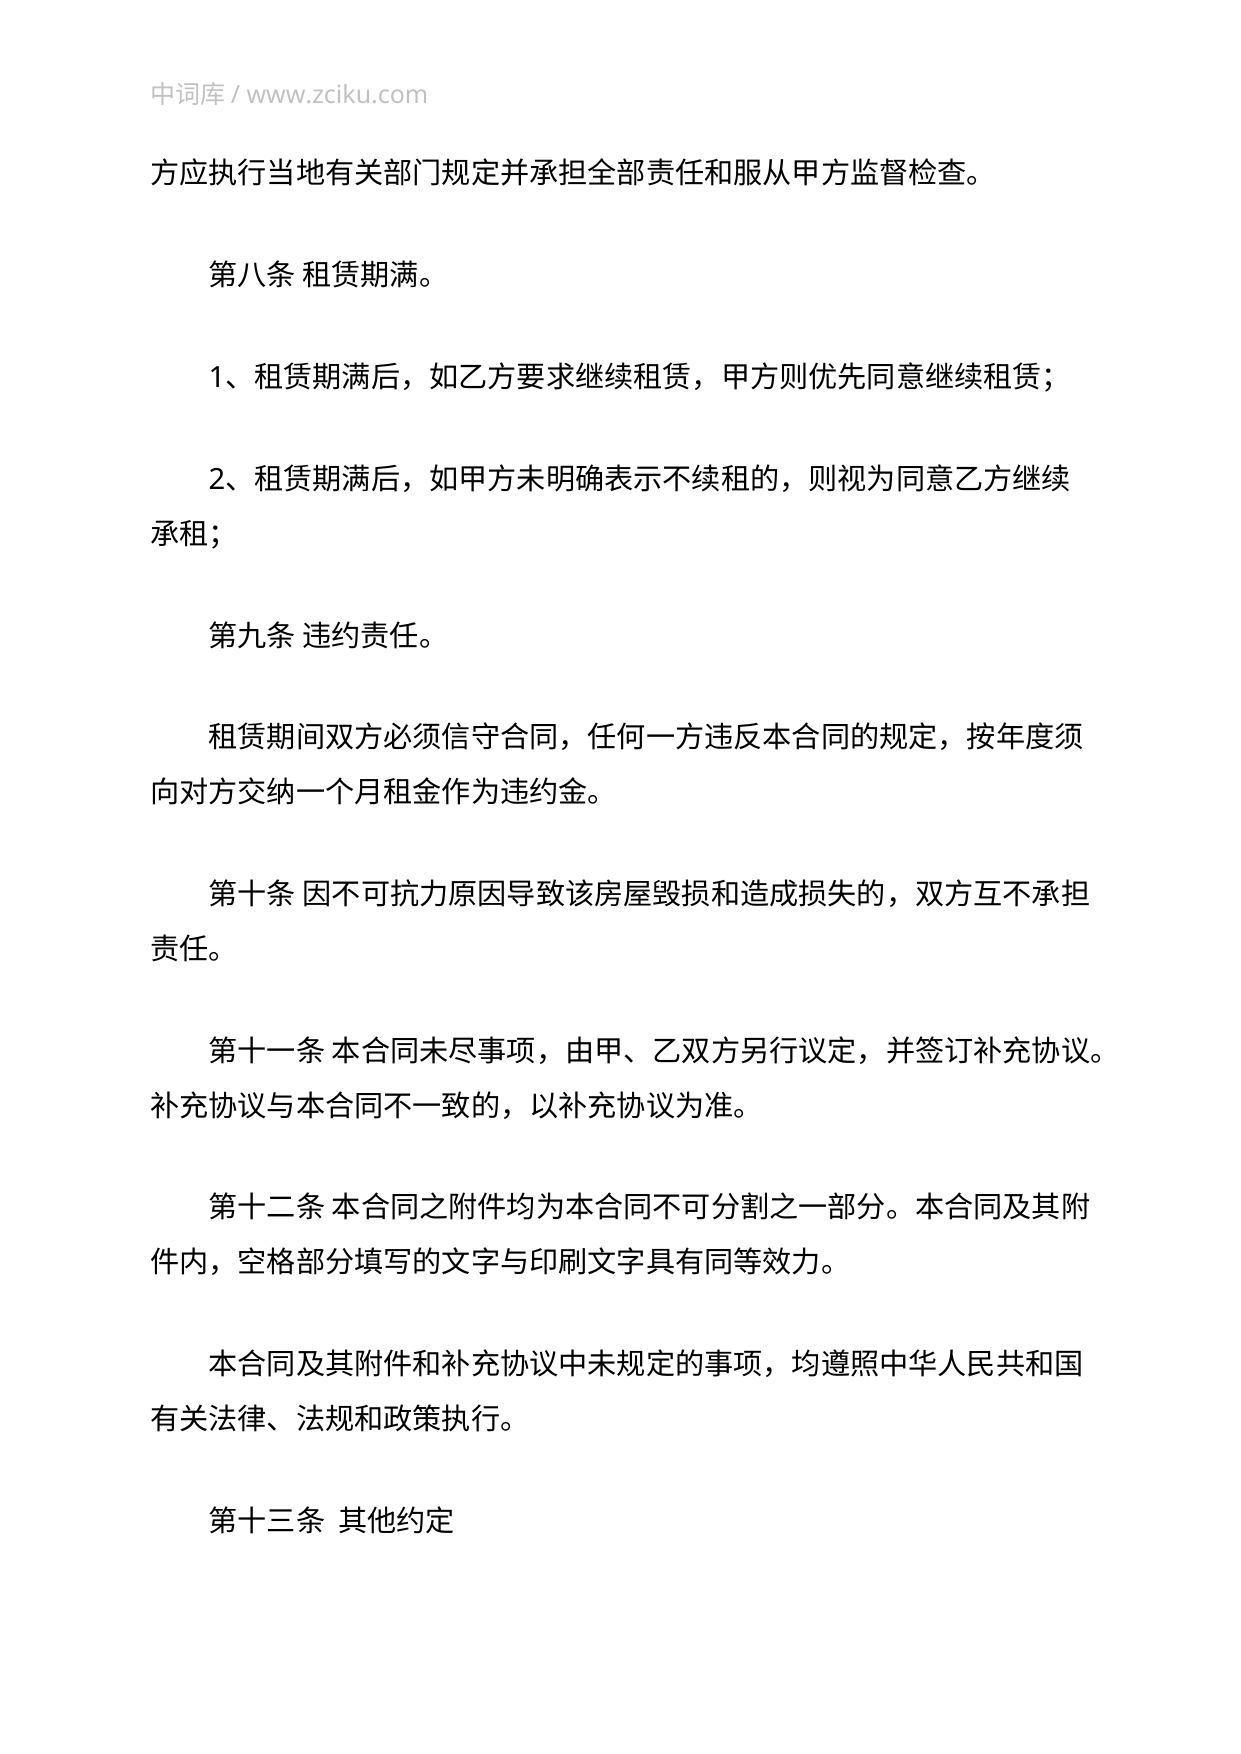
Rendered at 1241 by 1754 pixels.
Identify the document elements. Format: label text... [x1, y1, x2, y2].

text 2、租赁期满后，如甲方未明确表示不续租的，则视为同意乙方继续承租； [150, 456, 1090, 553]
text 第十一条 本合同未尽事项，由甲、乙双方另行议定，并签订补充协议。补充协议与本合同不一致的，以补充协议为准。 [150, 1027, 1090, 1124]
text 第十条 因不可抗力原因导致该房屋毁损和造成损失的，双方互不承担责任。 [150, 871, 1090, 968]
text 第九条 违约责任。 [150, 612, 1090, 654]
text 第八条 租赁期满。 [150, 252, 1090, 294]
text 本合同及其附件和补充协议中未规定的事项，均遵照中华人民共和国有关法律、法规和政策执行。 [150, 1341, 1090, 1438]
text 1、租赁期满后，如乙方要求继续租赁，甲方则优先同意继续租赁； [150, 353, 1090, 396]
text 租赁期间双方必须信守合同，任何一方违反本合同的规定，按年度须向对方交纳一个月租金作为违约金。 [150, 714, 1090, 811]
text 第十二条 本合同之附件均为本合同不可分割之一部分。本合同及其附件内，空格部分填写的文字与印刷文字具有同等效力。 [150, 1184, 1090, 1281]
text 第十三条 其他约定 [150, 1497, 1090, 1540]
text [150, 150, 1090, 192]
